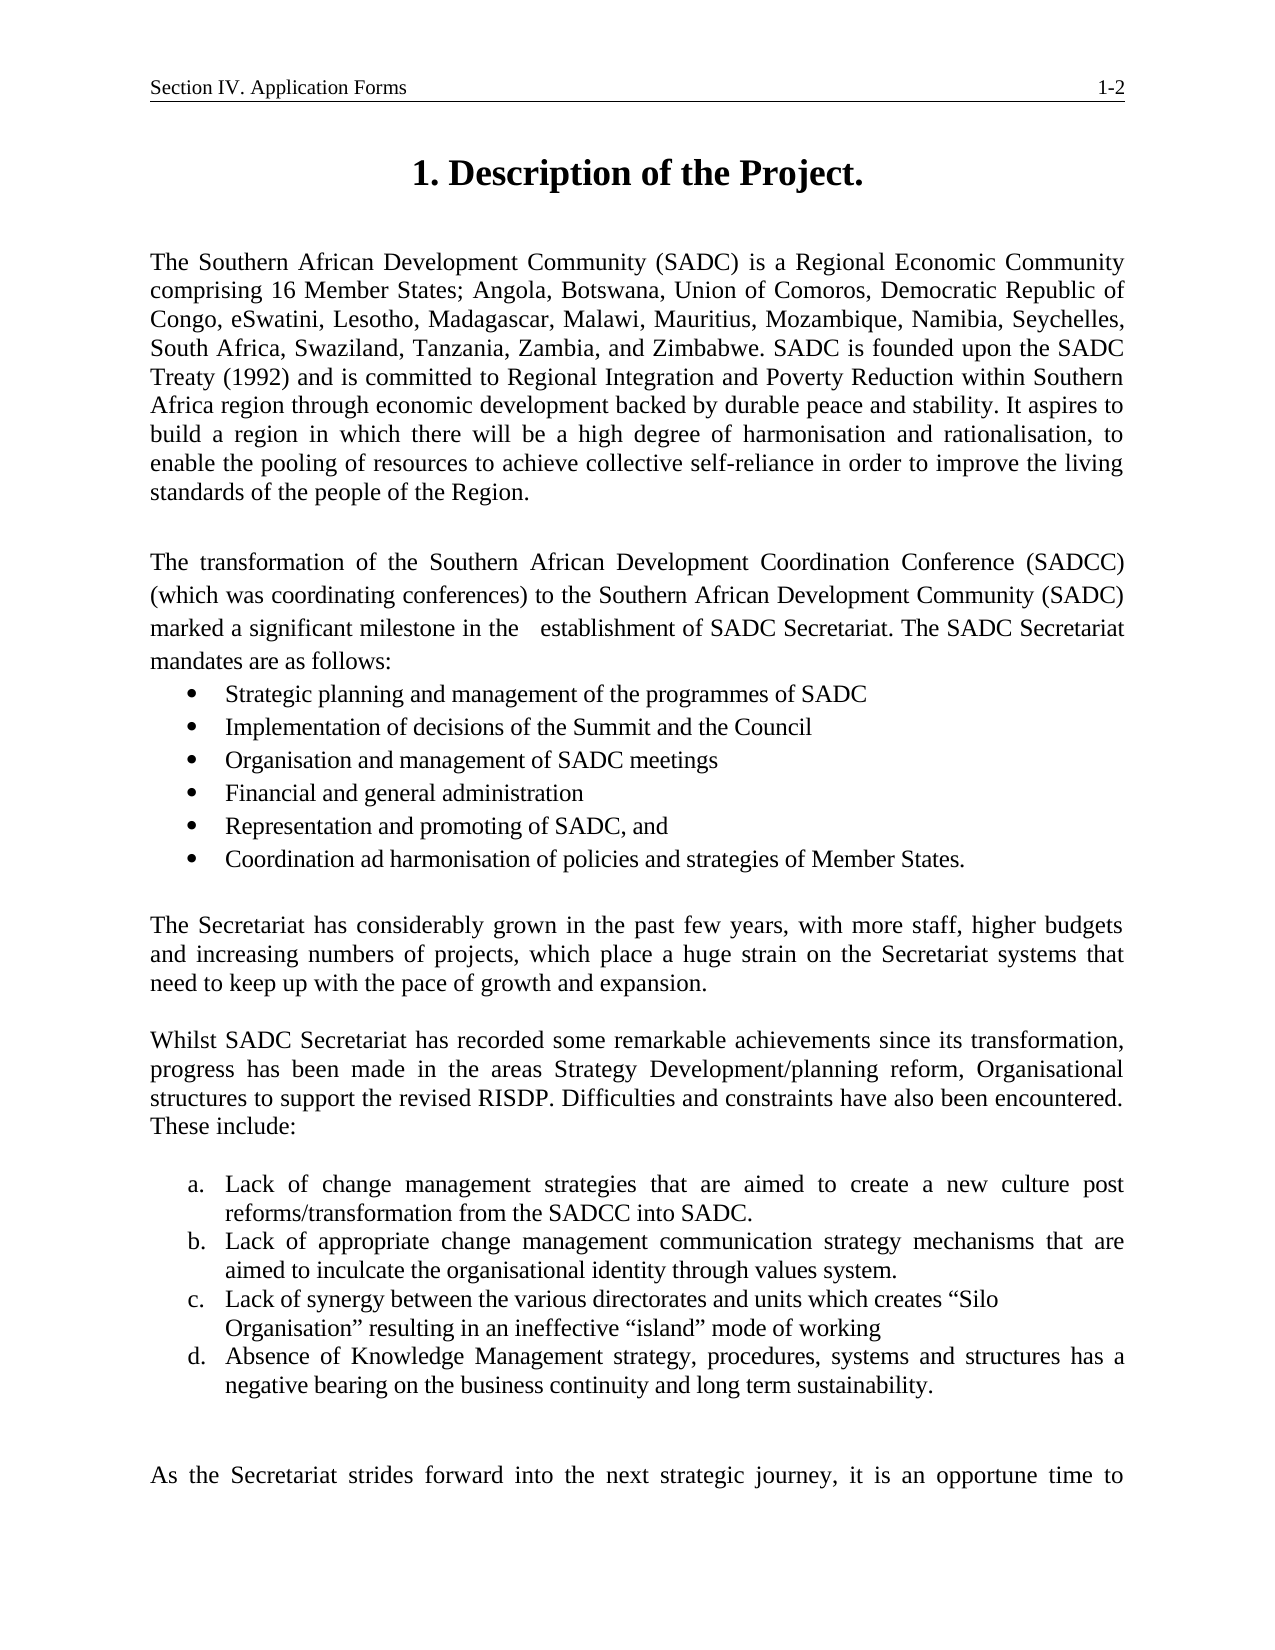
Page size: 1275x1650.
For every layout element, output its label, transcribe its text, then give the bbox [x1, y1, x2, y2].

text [150, 1461, 1125, 1489]
text 1. Description of the Project. [150, 150, 1125, 193]
list Financial and general administration [187, 778, 1125, 807]
list Implementation of decisions of the Summit and the Council [187, 712, 1125, 741]
list The transformation of the Southern African Development Coordination Conference (SADCC) (which was coordinating conferences) to the Southern African Development Community (SADC) marked a significant milestone in the establishment of SADC Secretariat. The SADC Secretariat mandates are as follows: [150, 547, 1125, 675]
list Absence of Knowledge Management strategy, procedures, systems and structures has a negative bearing on the business continuity and long term sustainability. [187, 1341, 1125, 1399]
list Strategic planning and management of the programmes of SADC [187, 679, 1125, 708]
text The Secretariat has considerably grown in the past few years, with more staff, higher budgets and increasing numbers of projects, which place a huge strain on the Secretariat systems that need to keep up with the pace of growth and expansion. [150, 910, 1125, 996]
list Organisation and management of SADC meetings [187, 745, 1125, 774]
text Whilst SADC Secretariat has recorded some remarkable achievements since its transformation, progress has been made in the areas Strategy Development/planning reform, Organisational structures to support the revised RISDP. Difficulties and constraints have also been encountered. These include: [150, 1025, 1125, 1140]
text The Southern African Development Community (SADC) is a Regional Economic Community comprising 16 Member States; Angola, Botswana, Union of Comoros, Democratic Republic of Congo, eSwatini, Lesotho, Madagascar, Malawi, Mauritius, Mozambique, Namibia, Seychelles, South Africa, Swaziland, Tanzania, Zambia, and Zimbabwe. SADC is founded upon the SADC Treaty (1992) and is committed to Regional Integration and Poverty Reduction within Southern Africa region through economic development backed by durable peace and stability. It aspires to build a region in which there will be a high degree of harmonisation and rationalisation, to enable the pooling of resources to achieve collective self-reliance in order to improve the living standards of the people of the Region. [150, 247, 1125, 506]
list Lack of change management strategies that are aimed to create a new culture post reforms/transformation from the SADCC into SADC. [187, 1169, 1125, 1226]
list Lack of appropriate change management communication strategy mechanisms that are aimed to inculcate the organisational identity through values system. [187, 1226, 1125, 1284]
list Representation and promoting of SADC, and [187, 811, 1125, 840]
list Lack of synergy between the various directorates and units which creates “Silo Organisation” resulting in an ineffective “island” mode of working [187, 1284, 1125, 1341]
list Coordination ad harmonisation of policies and strategies of Member States. [187, 844, 1125, 873]
